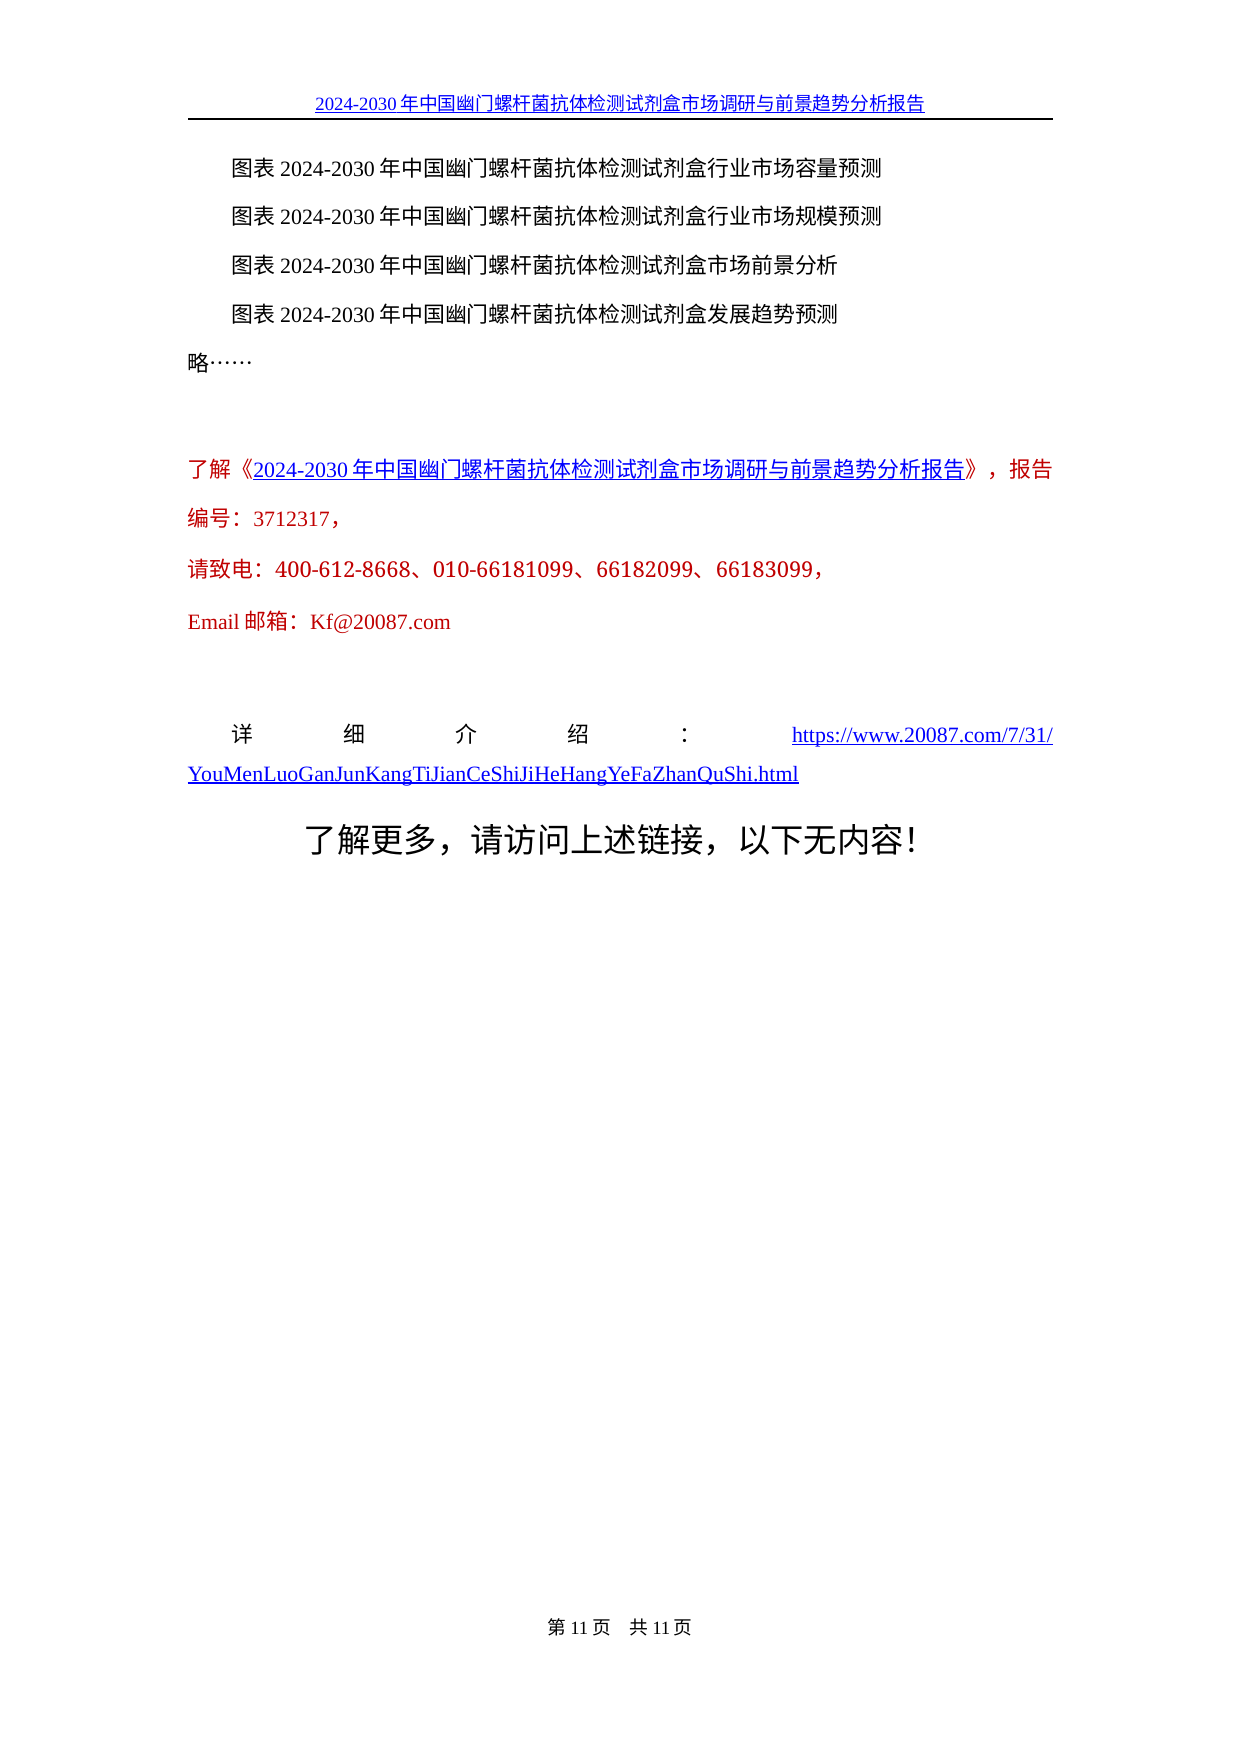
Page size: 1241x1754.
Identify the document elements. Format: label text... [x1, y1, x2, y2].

text 详细介绍：https://www.20087.com/7/31/YouMenLuoGanJunKangTiJianCeShiJiHeHangYeFaZhanQuShi.html [187, 716, 1053, 789]
text 请致电：400-612-8668、010-66181099、66182099、66183099， [187, 552, 1053, 584]
title 了解更多，请访问上述链接，以下无内容！ [187, 805, 1053, 870]
text 了解《2024-2030年中国幽门螺杆菌抗体检测试剂盒市场调研与前景趋势分析报告》，报告编号：3712317， [187, 452, 1053, 533]
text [187, 150, 1053, 378]
text Email邮箱：Kf@20087.com [187, 603, 1053, 636]
